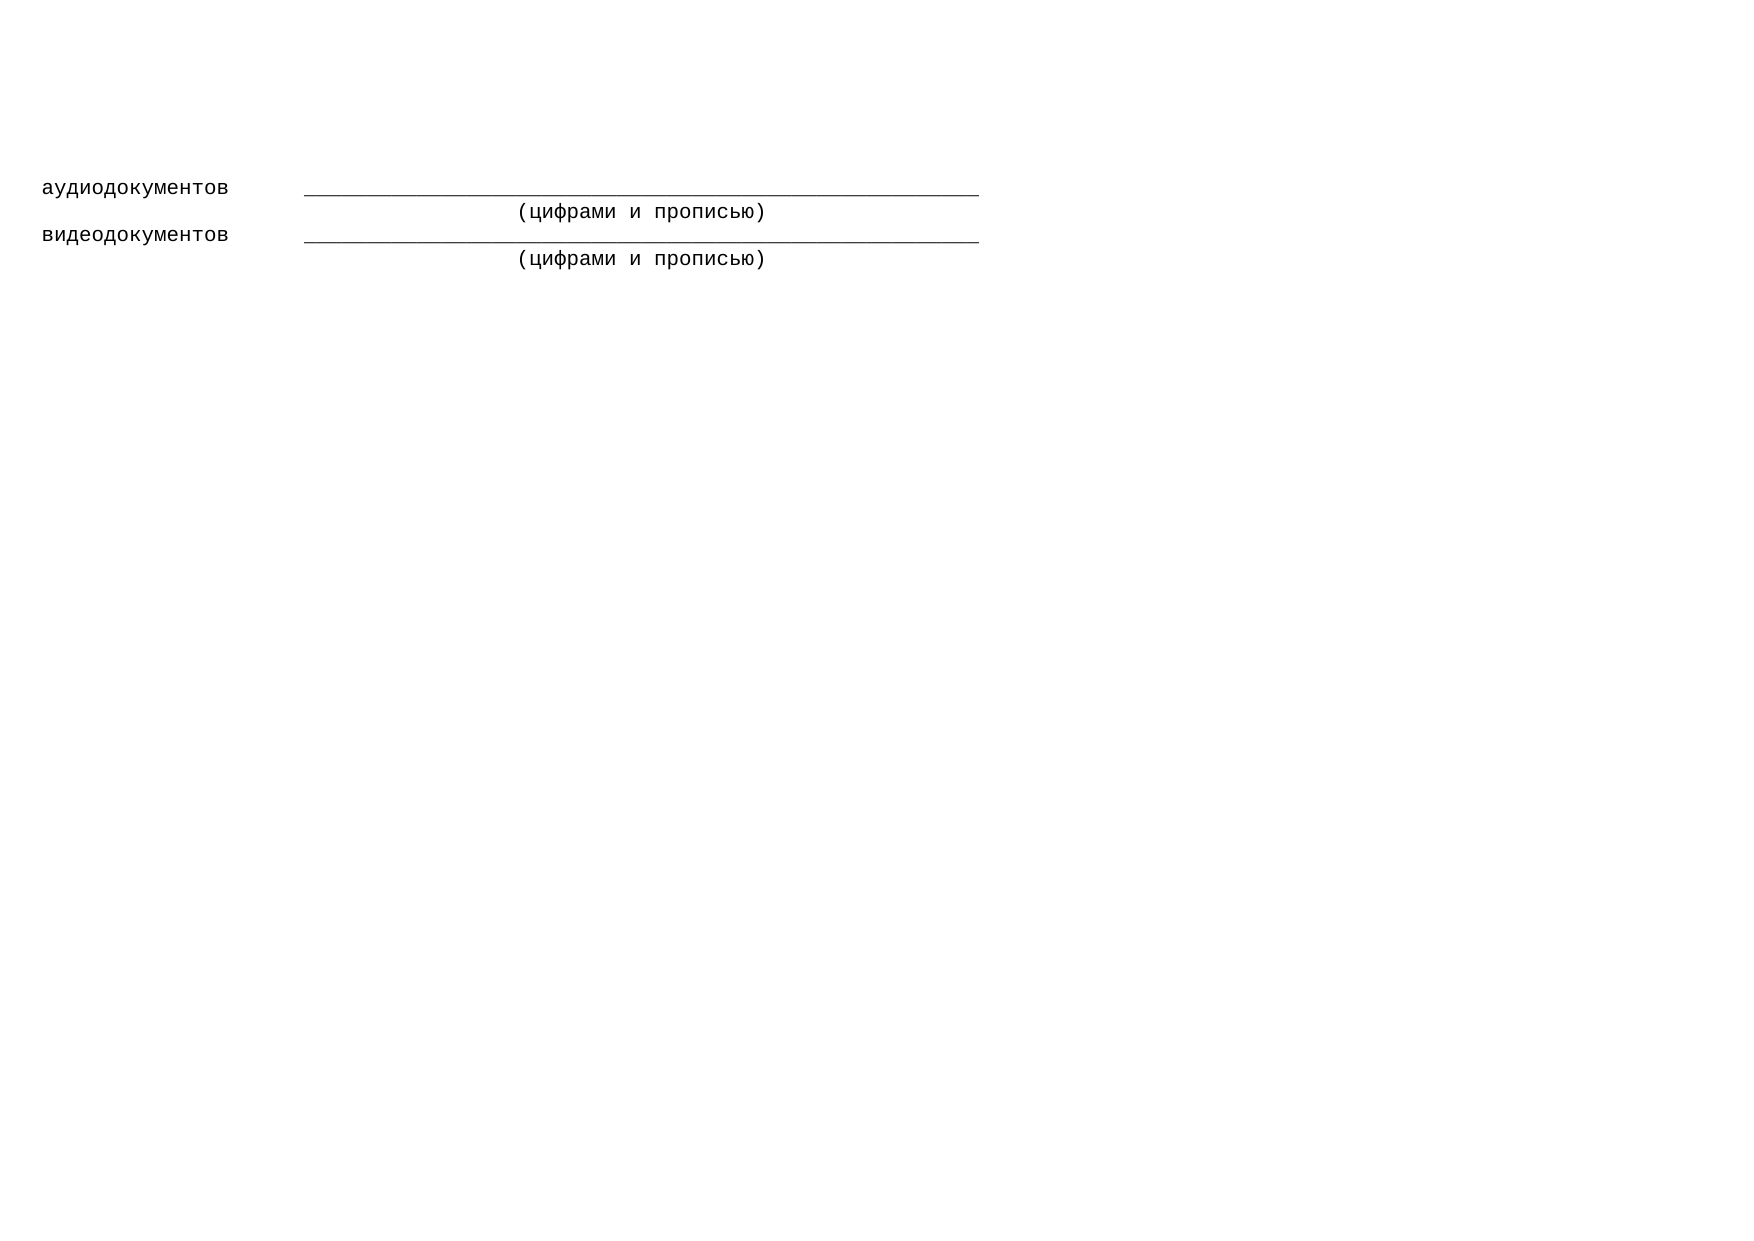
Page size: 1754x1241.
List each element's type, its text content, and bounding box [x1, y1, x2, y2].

text видеодокументов ______________________________________________________ [41, 224, 1713, 248]
text (цифрами и прописью) [41, 248, 1713, 272]
text аудиодокументов ______________________________________________________ [41, 177, 1713, 201]
text (цифрами и прописью) [41, 201, 1713, 224]
